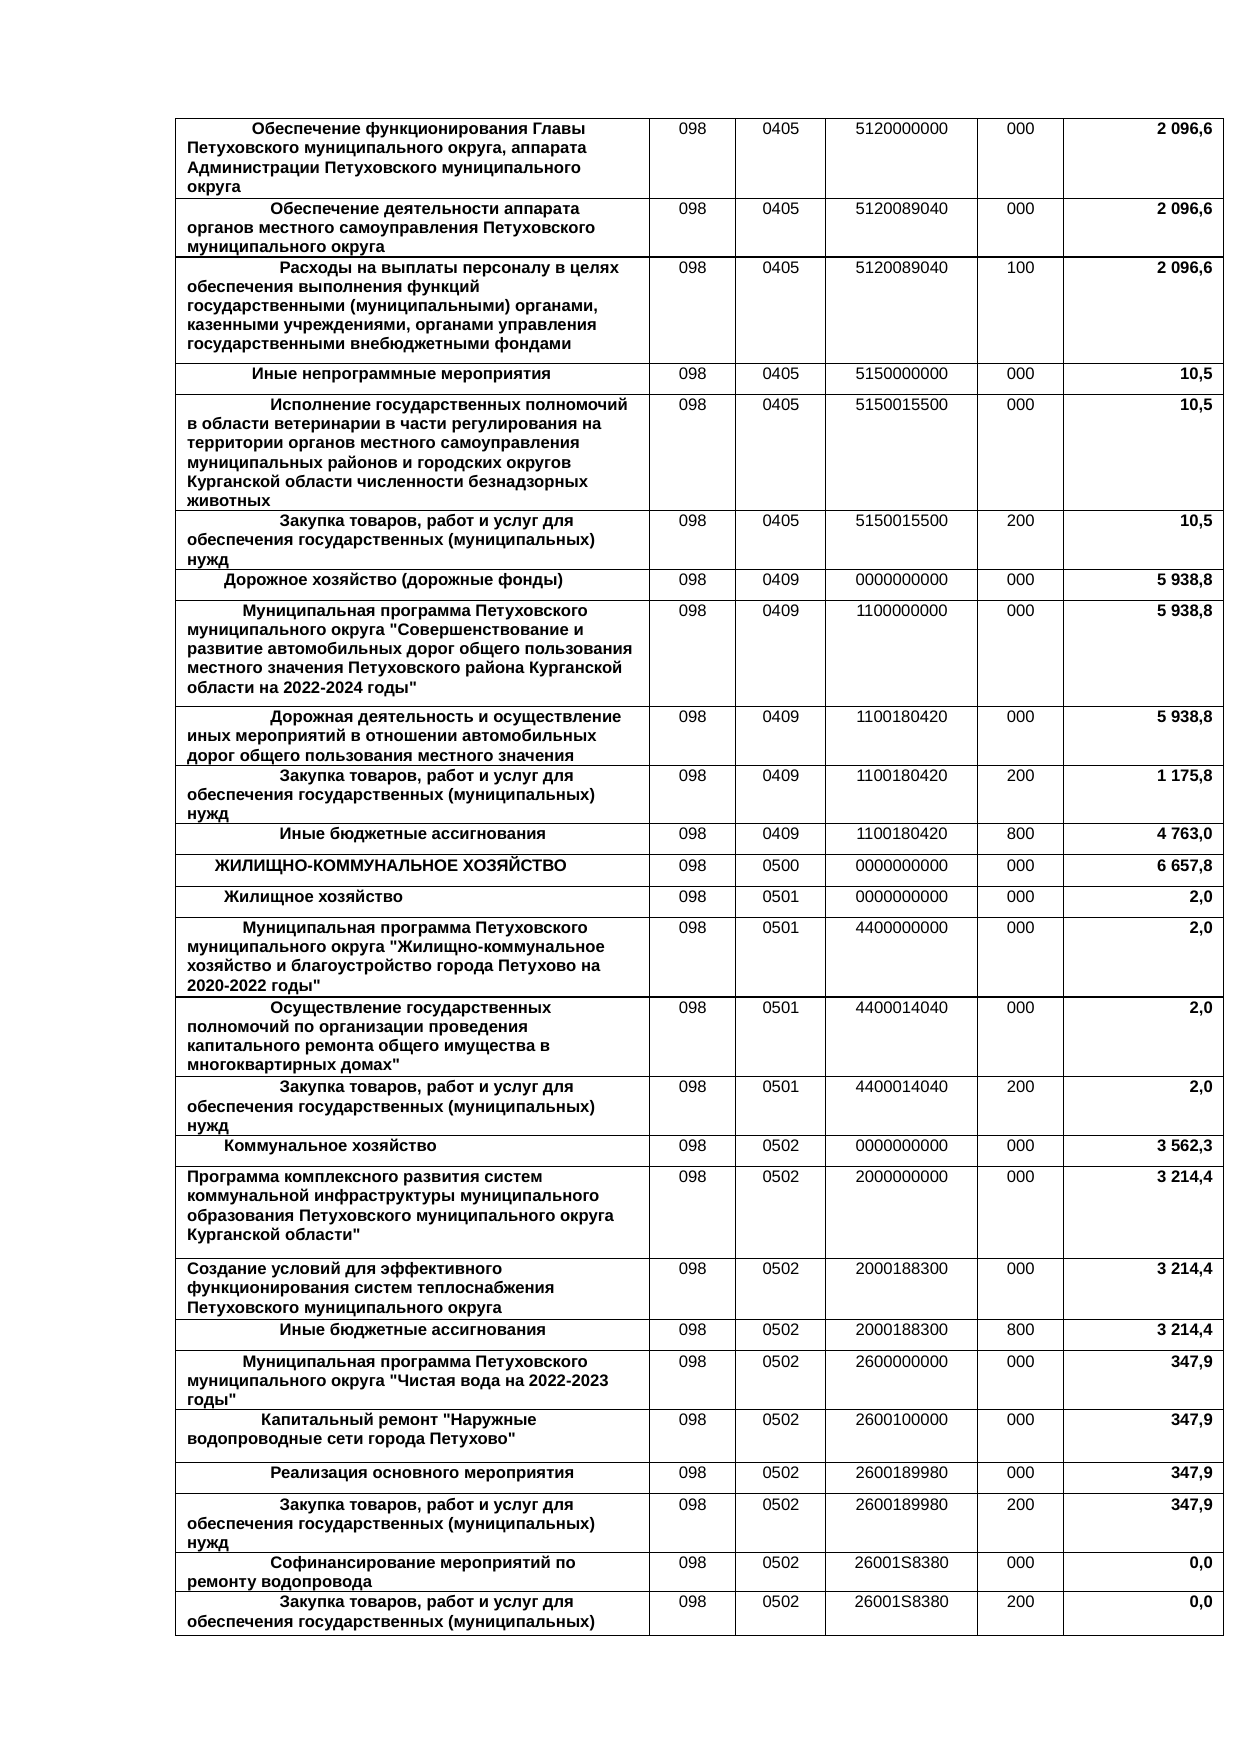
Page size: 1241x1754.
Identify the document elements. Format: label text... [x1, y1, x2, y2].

table_cell 098 [650, 1136, 735, 1166]
table_cell Иные бюджетные ассигнования [176, 1320, 649, 1350]
table_cell Расходы на выплаты персоналу в целях обеспечения выполнения функций государственными (муниципальными) органами, казенными учреждениями, органами управления государственными внебюджетными фондами [176, 258, 649, 363]
table_cell 098 [650, 1167, 735, 1258]
table_cell Обеспечение функционирования Главы Петуховского муниципального округа, аппарата Администрации Петуховского муниципального округа [176, 119, 649, 198]
table_cell 1100180420 [826, 766, 977, 823]
table_cell 000 [978, 1136, 1063, 1166]
table_cell Закупка товаров, работ и услуг для обеспечения государственных (муниципальных) нужд [176, 511, 649, 568]
table_cell 098 [650, 511, 735, 568]
table_cell 0502 [736, 1463, 825, 1493]
table_cell Муниципальная программа Петуховского муниципального округа "Совершенствование и развитие автомобильных дорог общего пользования местного значения Петуховского района Курганской области на 2022-2024 годы" [176, 601, 649, 706]
table_cell 0502 [736, 1351, 825, 1409]
table_cell 0502 [736, 1259, 825, 1319]
table_cell 000 [978, 395, 1063, 510]
table_cell 0409 [736, 766, 825, 823]
table_cell Муниципальная программа Петуховского муниципального округа "Жилищно-коммунальное хозяйство и благоустройство города Петухово на 2020-2022 годы" [176, 918, 649, 996]
table_cell 26001S8380 [826, 1592, 977, 1635]
table_cell 3 214,4 [1064, 1167, 1223, 1258]
table_cell Реализация основного мероприятия [176, 1463, 649, 1493]
table_cell 5150000000 [826, 364, 977, 394]
table_cell Жилищное хозяйство [176, 887, 649, 917]
table_cell 0502 [736, 1553, 825, 1591]
table_cell 5150015500 [826, 395, 977, 510]
table_cell 2 096,6 [1064, 119, 1223, 198]
table_cell 098 [650, 1463, 735, 1493]
table_cell 2,0 [1064, 1077, 1223, 1135]
table_cell 000 [978, 1553, 1063, 1591]
table_cell 098 [650, 1077, 735, 1135]
table_cell 2000188300 [826, 1320, 977, 1350]
table_cell 4400014040 [826, 1077, 977, 1135]
table_cell 800 [978, 824, 1063, 854]
table_cell 098 [650, 887, 735, 917]
table_cell 000 [978, 887, 1063, 917]
table_cell Исполнение государственных полномочий в области ветеринарии в части регулирования на территории органов местного самоуправления муниципальных районов и городских округов Курганской области численности безнадзорных животных [176, 395, 649, 510]
table_cell 347,9 [1064, 1410, 1223, 1462]
table_cell 000 [978, 998, 1063, 1076]
table_cell 000 [978, 918, 1063, 996]
table_cell 4 763,0 [1064, 824, 1223, 854]
table_cell 2,0 [1064, 998, 1223, 1076]
table_cell Закупка товаров, работ и услуг для обеспечения государственных (муниципальных) нужд [176, 1077, 649, 1135]
table_cell 0405 [736, 119, 825, 198]
table_cell 347,9 [1064, 1351, 1223, 1409]
table_cell 098 [650, 998, 735, 1076]
table_cell 10,5 [1064, 395, 1223, 510]
table_cell Программа комплексного развития систем коммунальной инфраструктуры муниципального образования Петуховского муниципального округа Курганской области" [176, 1167, 649, 1258]
table_cell 000 [978, 1463, 1063, 1493]
table_cell 5 938,8 [1064, 570, 1223, 600]
table_cell 100 [978, 258, 1063, 363]
table_cell 200 [978, 511, 1063, 568]
table_cell 5120089040 [826, 199, 977, 256]
table_cell Дорожное хозяйство (дорожные фонды) [176, 570, 649, 600]
table_cell 0502 [736, 1136, 825, 1166]
table_cell 098 [650, 1259, 735, 1319]
table_cell 098 [650, 1494, 735, 1552]
table_cell 800 [978, 1320, 1063, 1350]
table_cell 098 [650, 199, 735, 256]
table_cell Дорожная деятельность и осуществление иных мероприятий в отношении автомобильных дорог общего пользования местного значения [176, 707, 649, 764]
table_cell Иные непрограммные мероприятия [176, 364, 649, 394]
table_cell 5120000000 [826, 119, 977, 198]
table_cell 098 [650, 707, 735, 764]
table_cell Обеспечение деятельности аппарата органов местного самоуправления Петуховского муниципального округа [176, 199, 649, 256]
table_cell 098 [650, 1553, 735, 1591]
table_cell 0501 [736, 918, 825, 996]
table_cell Софинансирование мероприятий по ремонту водопровода [176, 1553, 649, 1591]
table_cell 000 [978, 199, 1063, 256]
table_cell Иные бюджетные ассигнования [176, 824, 649, 854]
table_cell 347,9 [1064, 1463, 1223, 1493]
table_cell 000 [978, 119, 1063, 198]
table_cell 0,0 [1064, 1592, 1223, 1635]
table_cell 0409 [736, 707, 825, 764]
table_cell 200 [978, 1592, 1063, 1635]
table_cell 000 [978, 1167, 1063, 1258]
table_cell 0409 [736, 601, 825, 706]
table_cell 098 [650, 364, 735, 394]
table_cell 098 [650, 119, 735, 198]
table_cell 0000000000 [826, 855, 977, 886]
table_cell 347,9 [1064, 1494, 1223, 1552]
table_cell 1100180420 [826, 824, 977, 854]
table_cell 3 562,3 [1064, 1136, 1223, 1166]
table_cell Закупка товаров, работ и услуг для обеспечения государственных (муниципальных) нужд [176, 1494, 649, 1552]
table_cell 5120089040 [826, 258, 977, 363]
table_cell 200 [978, 1077, 1063, 1135]
table_cell 000 [978, 570, 1063, 600]
table_cell 098 [650, 855, 735, 886]
table_cell 098 [650, 258, 735, 363]
table_cell 098 [650, 570, 735, 600]
table_cell 3 214,4 [1064, 1259, 1223, 1319]
table_cell 098 [650, 1410, 735, 1462]
table_cell 098 [650, 601, 735, 706]
table_cell 098 [650, 1320, 735, 1350]
table_cell 2,0 [1064, 918, 1223, 996]
table_cell Осуществление государственных полномочий по организации проведения капитального ремонта общего имущества в многоквартирных домах" [176, 998, 649, 1076]
table_cell 2000188300 [826, 1259, 977, 1319]
table_cell 1100180420 [826, 707, 977, 764]
table_cell Создание условий для эффективного функционирования систем теплоснабжения Петуховского муниципального округа [176, 1259, 649, 1319]
table_cell Закупка товаров, работ и услуг для обеспечения государственных (муниципальных) нужд [176, 766, 649, 823]
table_cell 2600000000 [826, 1351, 977, 1409]
table_cell 2600189980 [826, 1463, 977, 1493]
table_cell Муниципальная программа Петуховского муниципального округа "Чистая вода на 2022-2023 годы" [176, 1351, 649, 1409]
table_cell Коммунальное хозяйство [176, 1136, 649, 1166]
table_cell 200 [978, 1494, 1063, 1552]
table_cell 0405 [736, 511, 825, 568]
table_cell 000 [978, 364, 1063, 394]
table_cell 0405 [736, 395, 825, 510]
table_cell 2,0 [1064, 887, 1223, 917]
table_cell 0502 [736, 1494, 825, 1552]
table_cell 0409 [736, 570, 825, 600]
table_cell 098 [650, 918, 735, 996]
table_cell 5 938,8 [1064, 707, 1223, 764]
table_cell 5 938,8 [1064, 601, 1223, 706]
table_cell 0,0 [1064, 1553, 1223, 1591]
table_cell 10,5 [1064, 364, 1223, 394]
table_cell 0000000000 [826, 887, 977, 917]
table_cell 0000000000 [826, 570, 977, 600]
table_cell 0502 [736, 1167, 825, 1258]
table_cell 098 [650, 1351, 735, 1409]
table_cell 2 096,6 [1064, 199, 1223, 256]
table_cell 1100000000 [826, 601, 977, 706]
table_cell 2600100000 [826, 1410, 977, 1462]
table_cell 0501 [736, 887, 825, 917]
table_cell 2600189980 [826, 1494, 977, 1552]
table_cell 4400000000 [826, 918, 977, 996]
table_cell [176, 1592, 649, 1635]
table_cell 0502 [736, 1320, 825, 1350]
table_cell 0501 [736, 1077, 825, 1135]
table_cell Капитальный ремонт "Наружные водопроводные сети города Петухово" [176, 1410, 649, 1462]
table_cell 0405 [736, 199, 825, 256]
table_cell 0405 [736, 258, 825, 363]
table_cell ЖИЛИЩНО-КОММУНАЛЬНОЕ ХОЗЯЙСТВО [176, 855, 649, 886]
table_cell 000 [978, 855, 1063, 886]
table_cell 0000000000 [826, 1136, 977, 1166]
table_cell 2000000000 [826, 1167, 977, 1258]
table_cell 0409 [736, 824, 825, 854]
table_cell 200 [978, 766, 1063, 823]
table_cell 098 [650, 395, 735, 510]
table_cell 000 [978, 1259, 1063, 1319]
table_cell 098 [650, 766, 735, 823]
table_cell 0405 [736, 364, 825, 394]
table_cell 0502 [736, 1410, 825, 1462]
table_cell 10,5 [1064, 511, 1223, 568]
table_cell 1 175,8 [1064, 766, 1223, 823]
table_cell 5150015500 [826, 511, 977, 568]
table_cell 0500 [736, 855, 825, 886]
table_cell 000 [978, 1351, 1063, 1409]
table_cell 6 657,8 [1064, 855, 1223, 886]
table_cell 26001S8380 [826, 1553, 977, 1591]
table_cell 000 [978, 707, 1063, 764]
table_cell 2 096,6 [1064, 258, 1223, 363]
table_cell 098 [650, 824, 735, 854]
table_cell 3 214,4 [1064, 1320, 1223, 1350]
table_cell 4400014040 [826, 998, 977, 1076]
table_cell 0501 [736, 998, 825, 1076]
table_cell 000 [978, 1410, 1063, 1462]
table_cell 000 [978, 601, 1063, 706]
table_cell 0502 [736, 1592, 825, 1635]
table_cell 098 [650, 1592, 735, 1635]
